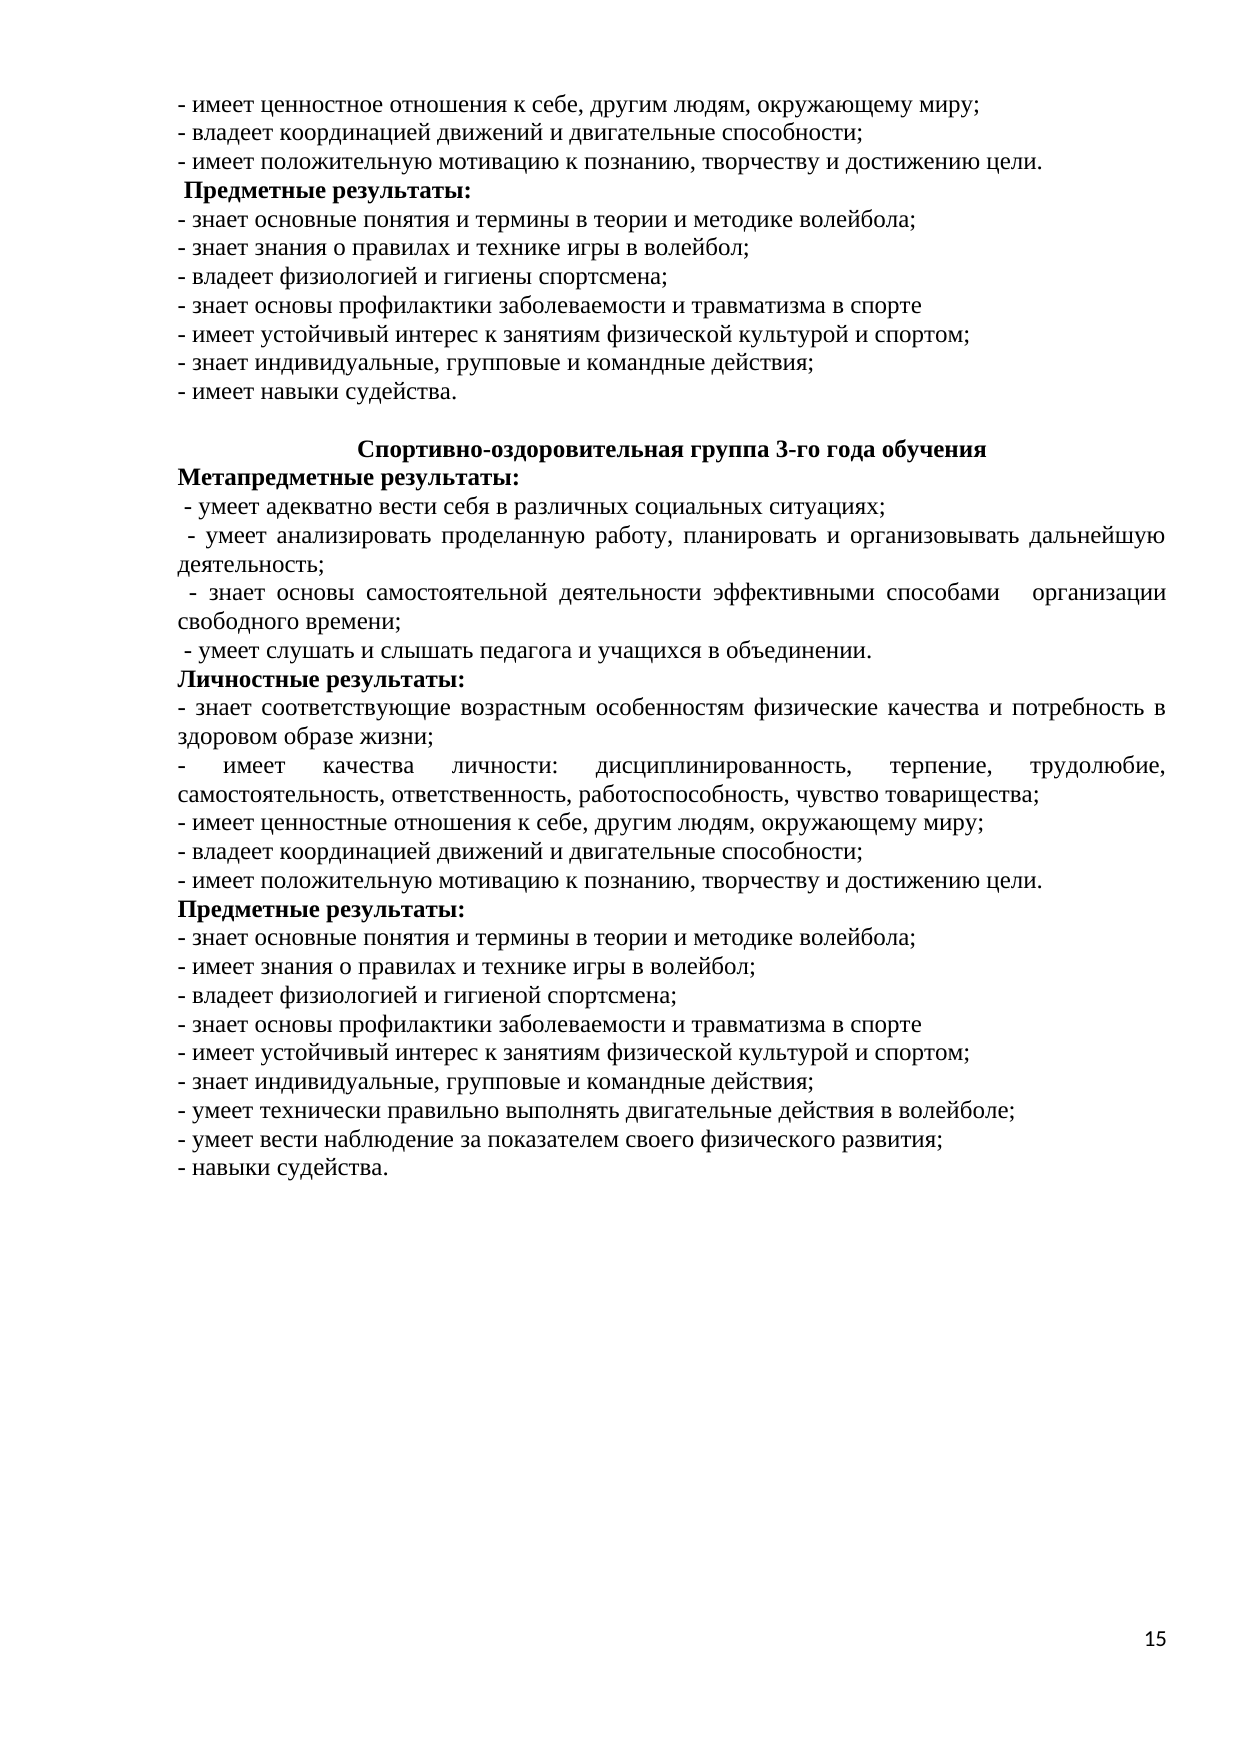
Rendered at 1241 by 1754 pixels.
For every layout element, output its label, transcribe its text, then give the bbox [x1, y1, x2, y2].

text - имеет ценностные отношения к себе, другим людям, окружающему миру; [177, 807, 1167, 836]
text - имеет качества личности: дисциплинированность, терпение, трудолюбие, самостоятельность, ответственность, работоспособность, чувство товарищества; [177, 750, 1167, 807]
text - умеет технически правильно выполнять двигательные действия в волейболе; [177, 1095, 1167, 1124]
text - умеет адекватно вести себя в различных социальных ситуациях; [177, 491, 1167, 520]
text - знает знания о правилах и технике игры в волейбол; [177, 232, 1167, 261]
text - владеет физиологией и гигиены спортсмена; [177, 261, 1167, 290]
text - знает основные понятия и термины в теории и методике волейбола; [177, 204, 1167, 232]
text Метапредметные результаты: [177, 462, 1167, 491]
text - знает индивидуальные, групповые и командные действия; [177, 347, 1167, 376]
text - имеет устойчивый интерес к занятиям физической культурой и спортом; [177, 319, 1167, 347]
text - умеет анализировать проделанную работу, планировать и организовывать дальнейшую деятельность; [177, 520, 1167, 577]
text - имеет устойчивый интерес к занятиям физической культурой и спортом; [177, 1037, 1167, 1066]
text - владеет координацией движений и двигательные способности; [177, 117, 1167, 146]
text Личностные результаты: [177, 664, 1167, 692]
text - умеет слушать и слышать педагога и учащихся в объединении. [177, 635, 1167, 664]
text - навыки судейства. [177, 1152, 1167, 1181]
text - имеет положительную мотивацию к познанию, творчеству и достижению цели. [177, 146, 1167, 175]
text - знает соответствующие возрастным особенностям физические качества и потребность в здоровом образе жизни; [177, 692, 1167, 750]
text - имеет знания о правилах и технике игры в волейбол; [177, 951, 1167, 980]
text - имеет ценностное отношения к себе, другим людям, окружающему миру; [177, 89, 1167, 117]
text Предметные результаты: [177, 894, 1167, 922]
text - умеет вести наблюдение за показателем своего физического развития; [177, 1124, 1167, 1152]
text - знает основные понятия и термины в теории и методике волейбола; [177, 922, 1167, 951]
text Предметные результаты: [177, 175, 1167, 204]
text - знает основы самостоятельной деятельности эффективными способами организации свободного времени; [177, 577, 1167, 635]
text - имеет положительную мотивацию к познанию, творчеству и достижению цели. [177, 865, 1167, 894]
text Спортивно-оздоровительная группа 3-го года обучения [177, 434, 1167, 462]
text - знает индивидуальные, групповые и командные действия; [177, 1066, 1167, 1095]
text - знает основы профилактики заболеваемости и травматизма в спорте [177, 1009, 1167, 1037]
text - имеет навыки судейства. [177, 376, 1167, 405]
text - владеет координацией движений и двигательные способности; [177, 836, 1167, 865]
text - знает основы профилактики заболеваемости и травматизма в спорте [177, 290, 1167, 319]
text - владеет физиологией и гигиеной спортсмена; [177, 980, 1167, 1009]
